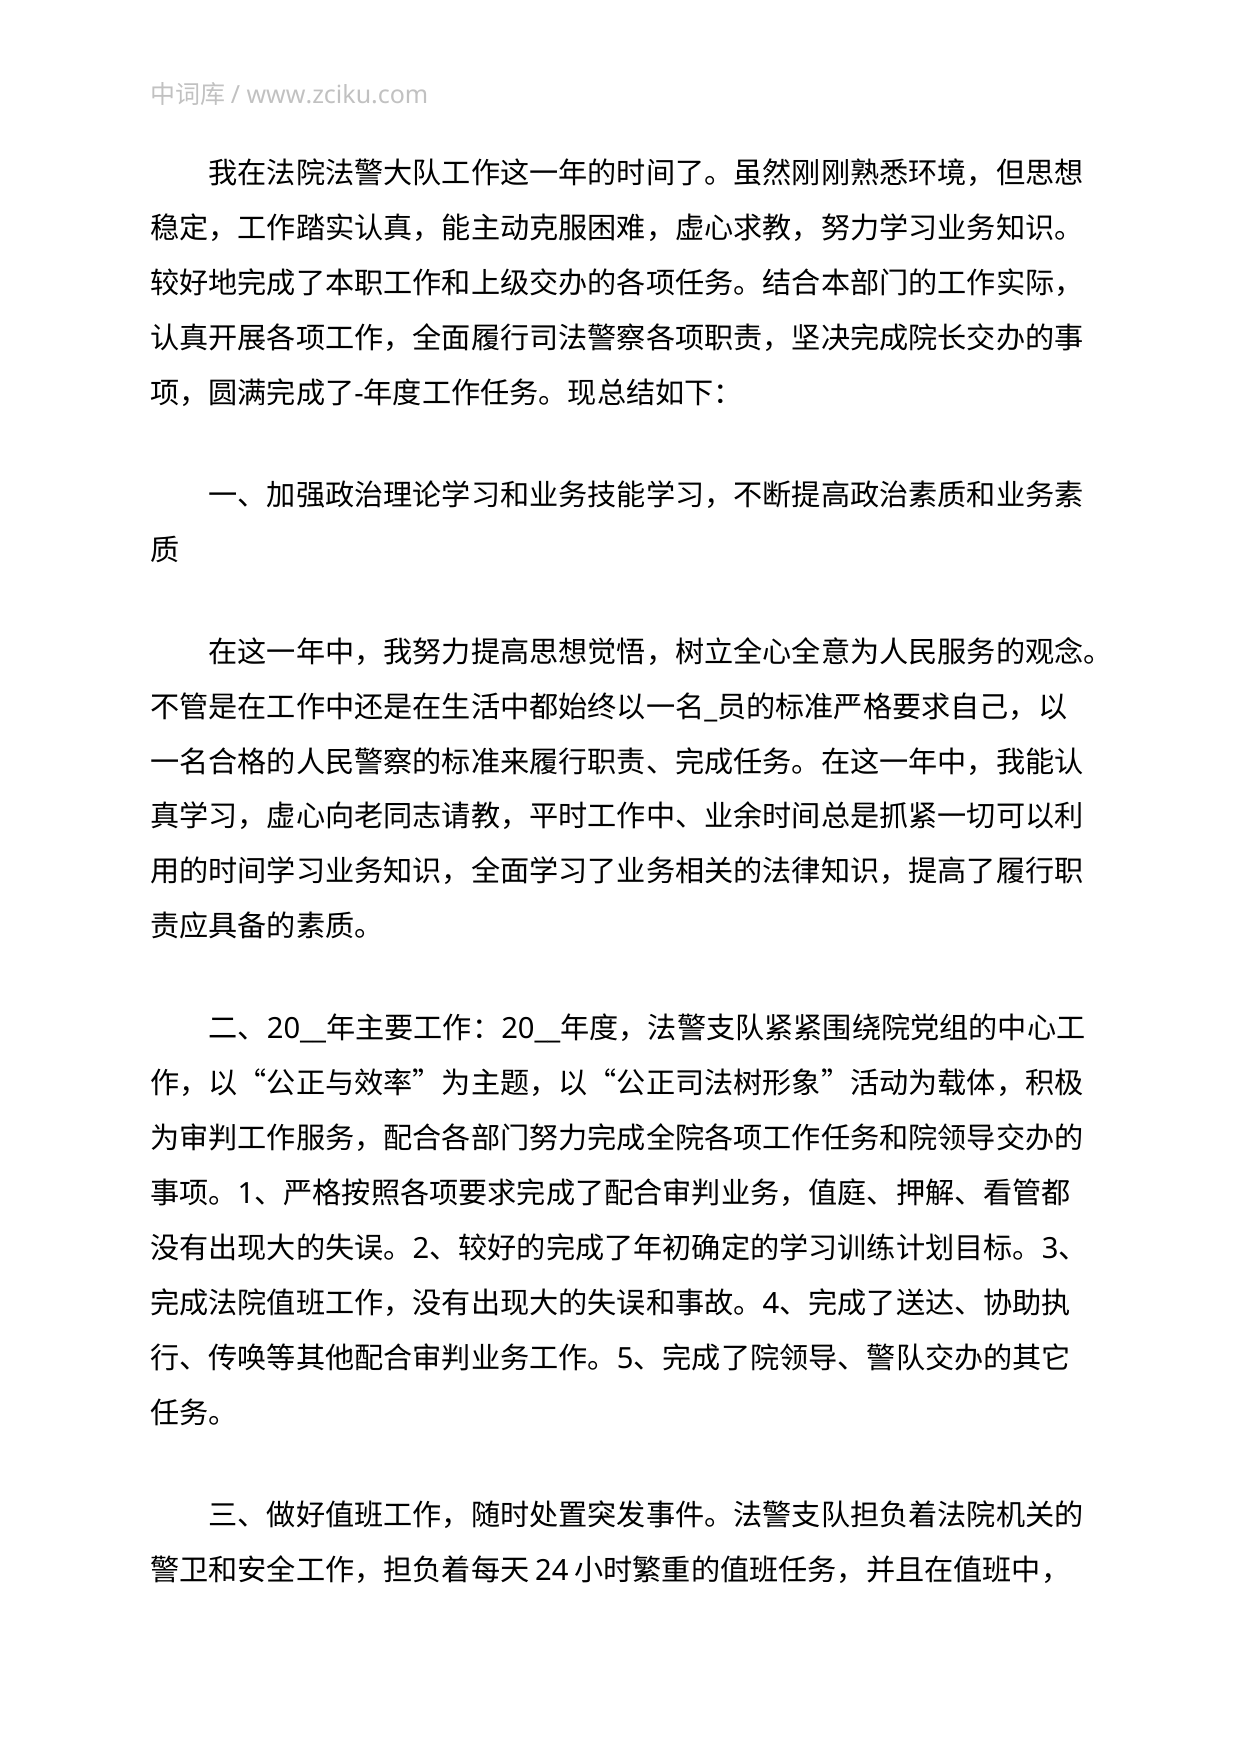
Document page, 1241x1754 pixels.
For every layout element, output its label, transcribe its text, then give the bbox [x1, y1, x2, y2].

text 二、20__年主要工作：20__年度，法警支队紧紧围绕院党组的中心工作，以“公正与效率”为主题，以“公正司法树形象”活动为载体，积极为审判工作服务，配合各部门努力完成全院各项工作任务和院领导交办的事项。1、严格按照各项要求完成了配合审判业务，值庭、押解、看管都没有出现大的失误。2、较好的完成了年初确定的学习训练计划目标。3、完成法院值班工作，没有出现大的失误和事故。4、完成了送达、协助执行、传唤等其他配合审判业务工作。5、完成了院领导、警队交办的其它任务。 [150, 1004, 1090, 1432]
text 在这一年中，我努力提高思想觉悟，树立全心全意为人民服务的观念。不管是在工作中还是在生活中都始终以一名_员的标准严格要求自己，以一名合格的人民警察的标准来履行职责、完成任务。在这一年中，我能认真学习，虚心向老同志请教，平时工作中、业余时间总是抓紧一切可以利用的时间学习业务知识，全面学习了业务相关的法律知识，提高了履行职责应具备的素质。 [150, 628, 1090, 945]
text 我在法院法警大队工作这一年的时间了。虽然刚刚熟悉环境，但思想稳定，工作踏实认真，能主动克服困难，虚心求教，努力学习业务知识。较好地完成了本职工作和上级交办的各项任务。结合本部门的工作实际，认真开展各项工作，全面履行司法警察各项职责，坚决完成院长交办的事项，圆满完成了-年度工作任务。现总结如下： [150, 150, 1090, 412]
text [150, 1491, 1090, 1588]
text 一、加强政治理论学习和业务技能学习，不断提高政治素质和业务素质 [150, 472, 1090, 569]
